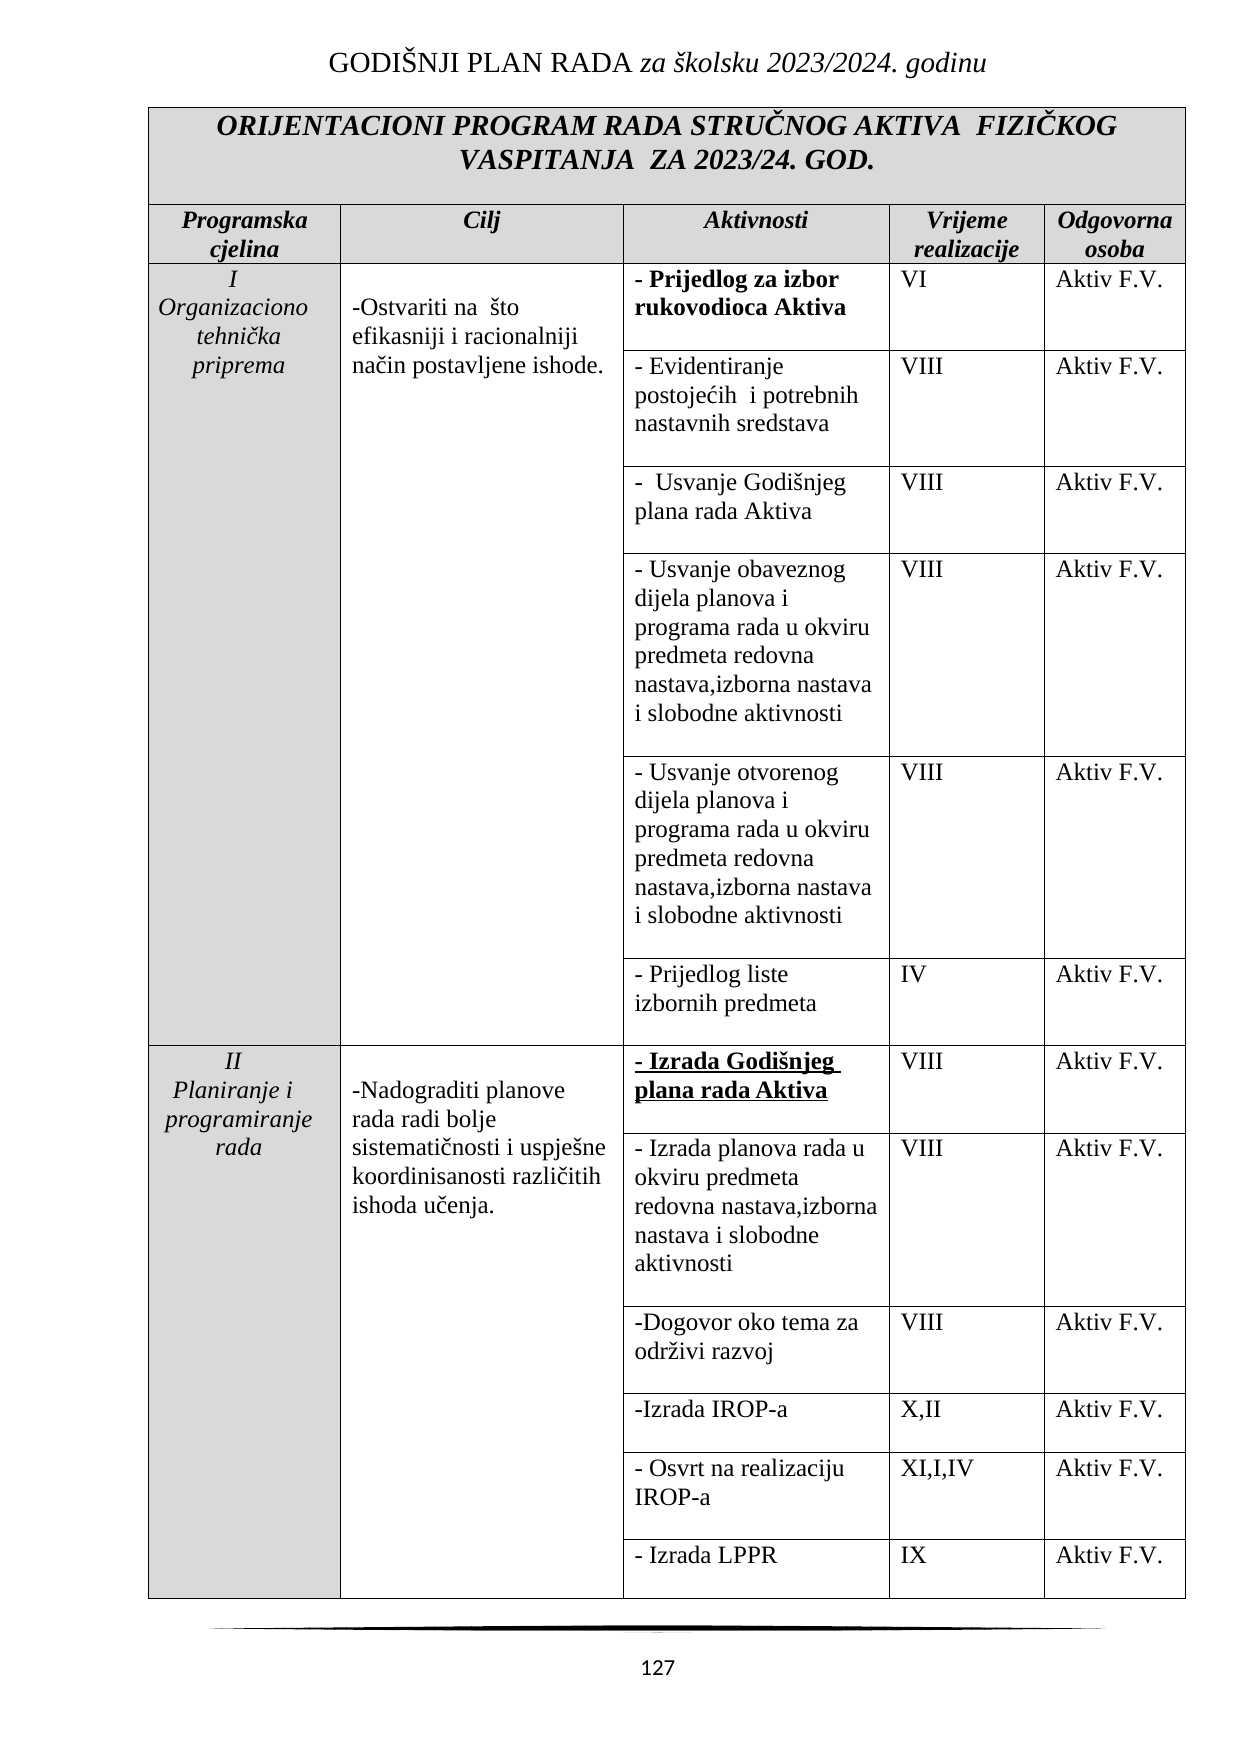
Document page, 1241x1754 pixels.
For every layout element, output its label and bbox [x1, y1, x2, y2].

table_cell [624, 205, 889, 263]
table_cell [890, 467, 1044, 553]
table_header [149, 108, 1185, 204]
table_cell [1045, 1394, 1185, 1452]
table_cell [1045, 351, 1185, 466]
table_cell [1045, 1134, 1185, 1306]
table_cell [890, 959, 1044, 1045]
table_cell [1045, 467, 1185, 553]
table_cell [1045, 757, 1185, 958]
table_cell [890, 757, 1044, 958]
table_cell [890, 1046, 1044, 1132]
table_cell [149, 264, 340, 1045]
picture [209, 1624, 1107, 1633]
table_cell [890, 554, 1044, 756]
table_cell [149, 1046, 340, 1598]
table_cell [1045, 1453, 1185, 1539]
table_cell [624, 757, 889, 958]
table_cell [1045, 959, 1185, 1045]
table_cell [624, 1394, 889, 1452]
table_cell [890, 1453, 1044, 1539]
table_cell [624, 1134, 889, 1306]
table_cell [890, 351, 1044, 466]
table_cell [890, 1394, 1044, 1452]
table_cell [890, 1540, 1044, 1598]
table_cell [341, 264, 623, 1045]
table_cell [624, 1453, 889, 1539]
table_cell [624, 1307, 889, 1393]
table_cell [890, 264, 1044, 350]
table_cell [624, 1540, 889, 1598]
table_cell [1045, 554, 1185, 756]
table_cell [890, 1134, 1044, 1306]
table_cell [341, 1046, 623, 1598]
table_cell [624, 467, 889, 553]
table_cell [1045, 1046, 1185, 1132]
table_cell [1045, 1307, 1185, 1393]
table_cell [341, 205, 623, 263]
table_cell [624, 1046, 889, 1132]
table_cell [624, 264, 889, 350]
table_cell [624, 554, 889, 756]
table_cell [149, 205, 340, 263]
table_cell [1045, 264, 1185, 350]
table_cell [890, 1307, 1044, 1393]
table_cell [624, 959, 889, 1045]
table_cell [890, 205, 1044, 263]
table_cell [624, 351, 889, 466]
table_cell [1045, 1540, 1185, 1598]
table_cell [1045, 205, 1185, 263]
